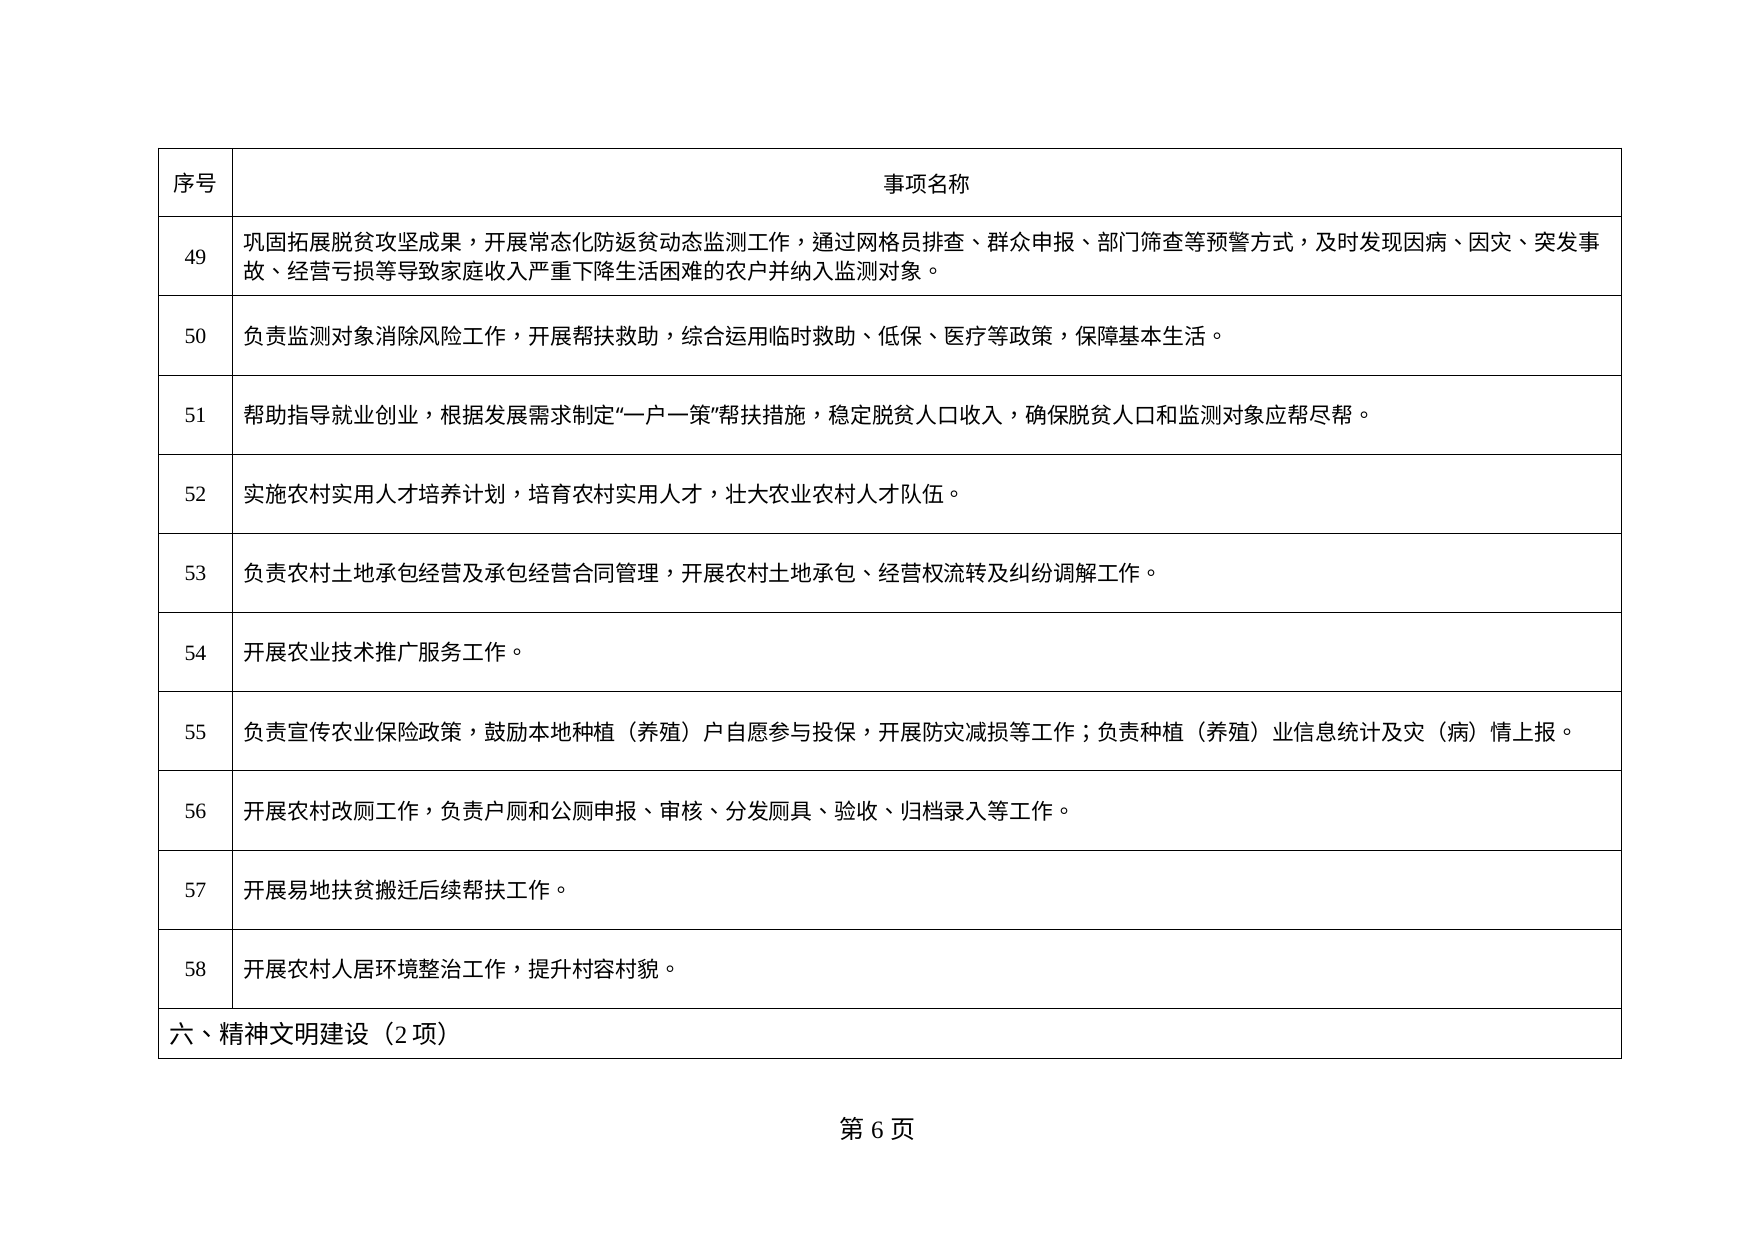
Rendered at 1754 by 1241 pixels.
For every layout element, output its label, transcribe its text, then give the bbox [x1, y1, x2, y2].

table_cell 50 [159, 296, 232, 374]
table_cell 53 [159, 534, 232, 612]
table_cell 帮助指导就业创业，根据发展需求制定“一户一策”帮扶措施，稳定脱贫人口收入，确保脱贫人口和监测对象应帮尽帮。 [233, 376, 1621, 454]
table_header 事项名称 [233, 149, 1621, 216]
table_cell 负责宣传农业保险政策，鼓励本地种植（养殖）户自愿参与投保，开展防灾减损等工作；负责种植（养殖）业信息统计及灾（病）情上报。 [233, 692, 1621, 770]
table_cell 51 [159, 376, 232, 454]
table_cell 开展农业技术推广服务工作。 [233, 613, 1621, 691]
table_cell 实施农村实用人才培养计划，培育农村实用人才，壮大农业农村人才队伍。 [233, 455, 1621, 533]
table_cell 54 [159, 613, 232, 691]
table_cell 负责农村土地承包经营及承包经营合同管理，开展农村土地承包、经营权流转及纠纷调解工作。 [233, 534, 1621, 612]
table_cell 开展农村改厕工作，负责户厕和公厕申报、审核、分发厕具、验收、归档录入等工作。 [233, 771, 1621, 849]
table_cell 52 [159, 455, 232, 533]
table_cell 56 [159, 771, 232, 849]
table_cell 58 [159, 930, 232, 1008]
table_cell 49 [159, 217, 232, 295]
table_cell 六、精神文明建设（2项） [159, 1009, 1621, 1058]
table_cell 开展易地扶贫搬迁后续帮扶工作。 [233, 851, 1621, 929]
table_cell 55 [159, 692, 232, 770]
table_header 序号 [159, 149, 232, 216]
table_cell 开展农村人居环境整治工作，提升村容村貌。 [233, 930, 1621, 1008]
table_cell 负责监测对象消除风险工作，开展帮扶救助，综合运用临时救助、低保、医疗等政策，保障基本生活。 [233, 296, 1621, 374]
table_cell 巩固拓展脱贫攻坚成果，开展常态化防返贫动态监测工作，通过网格员排查、群众申报、部门筛查等预警方式，及时发现因病、因灾、突发事故、经营亏损等导致家庭收入严重下降生活困难的农户并纳入监测对象。 [233, 217, 1621, 295]
table_cell 57 [159, 851, 232, 929]
